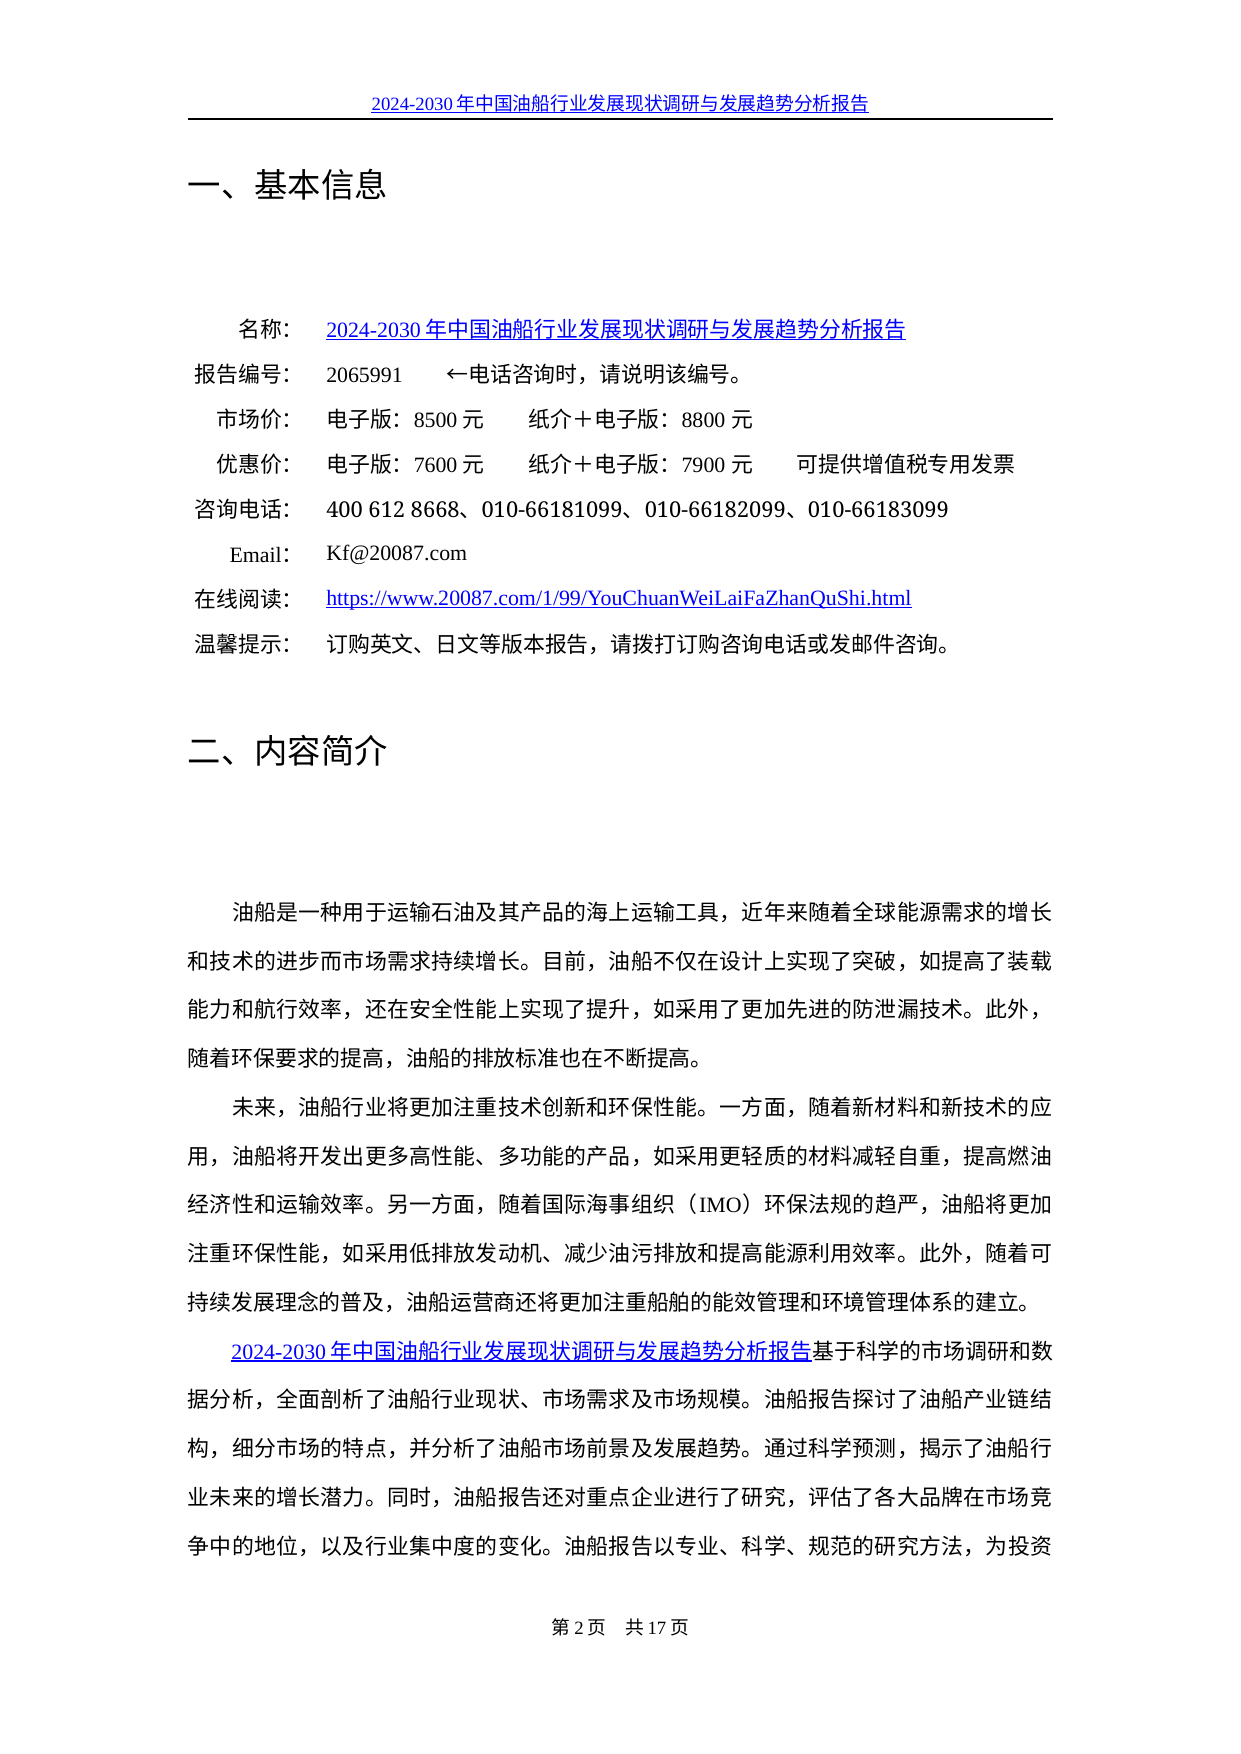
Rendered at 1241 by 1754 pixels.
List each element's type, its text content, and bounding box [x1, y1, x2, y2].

table_cell 咨询电话： [167, 492, 315, 537]
table_cell Kf@20087.com [315, 537, 1073, 582]
table_cell 订购英文、日文等版本报告，请拨打订购咨询电话或发邮件咨询。 [315, 627, 1073, 672]
table_cell 电子版：7600 元 纸介＋电子版：7900 元 可提供增值税专用发票 [315, 447, 1073, 492]
table_cell 优惠价： [167, 447, 315, 492]
table_cell 市场价： [167, 402, 315, 447]
table_cell 2065991 ←电话咨询时，请说明该编号。 [315, 357, 1073, 402]
table_header 名称： [167, 312, 315, 357]
title 一、基本信息 [187, 150, 1053, 215]
table_header 2024-2030年中国油船行业发展现状调研与发展趋势分析报告 [315, 312, 1073, 357]
table_cell 400 612 8668、010-66181099、010-66182099、010-66183099 [315, 492, 1073, 537]
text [187, 894, 1053, 1561]
table_cell 在线阅读： [167, 582, 315, 627]
table_cell [315, 582, 1073, 627]
title 二、内容简介 [187, 717, 1053, 782]
table_cell 温馨提示： [167, 627, 315, 672]
table_cell 报告编号： [167, 357, 315, 402]
table_cell 电子版：8500 元 纸介＋电子版：8800 元 [315, 402, 1073, 447]
table_cell Email： [167, 537, 315, 582]
